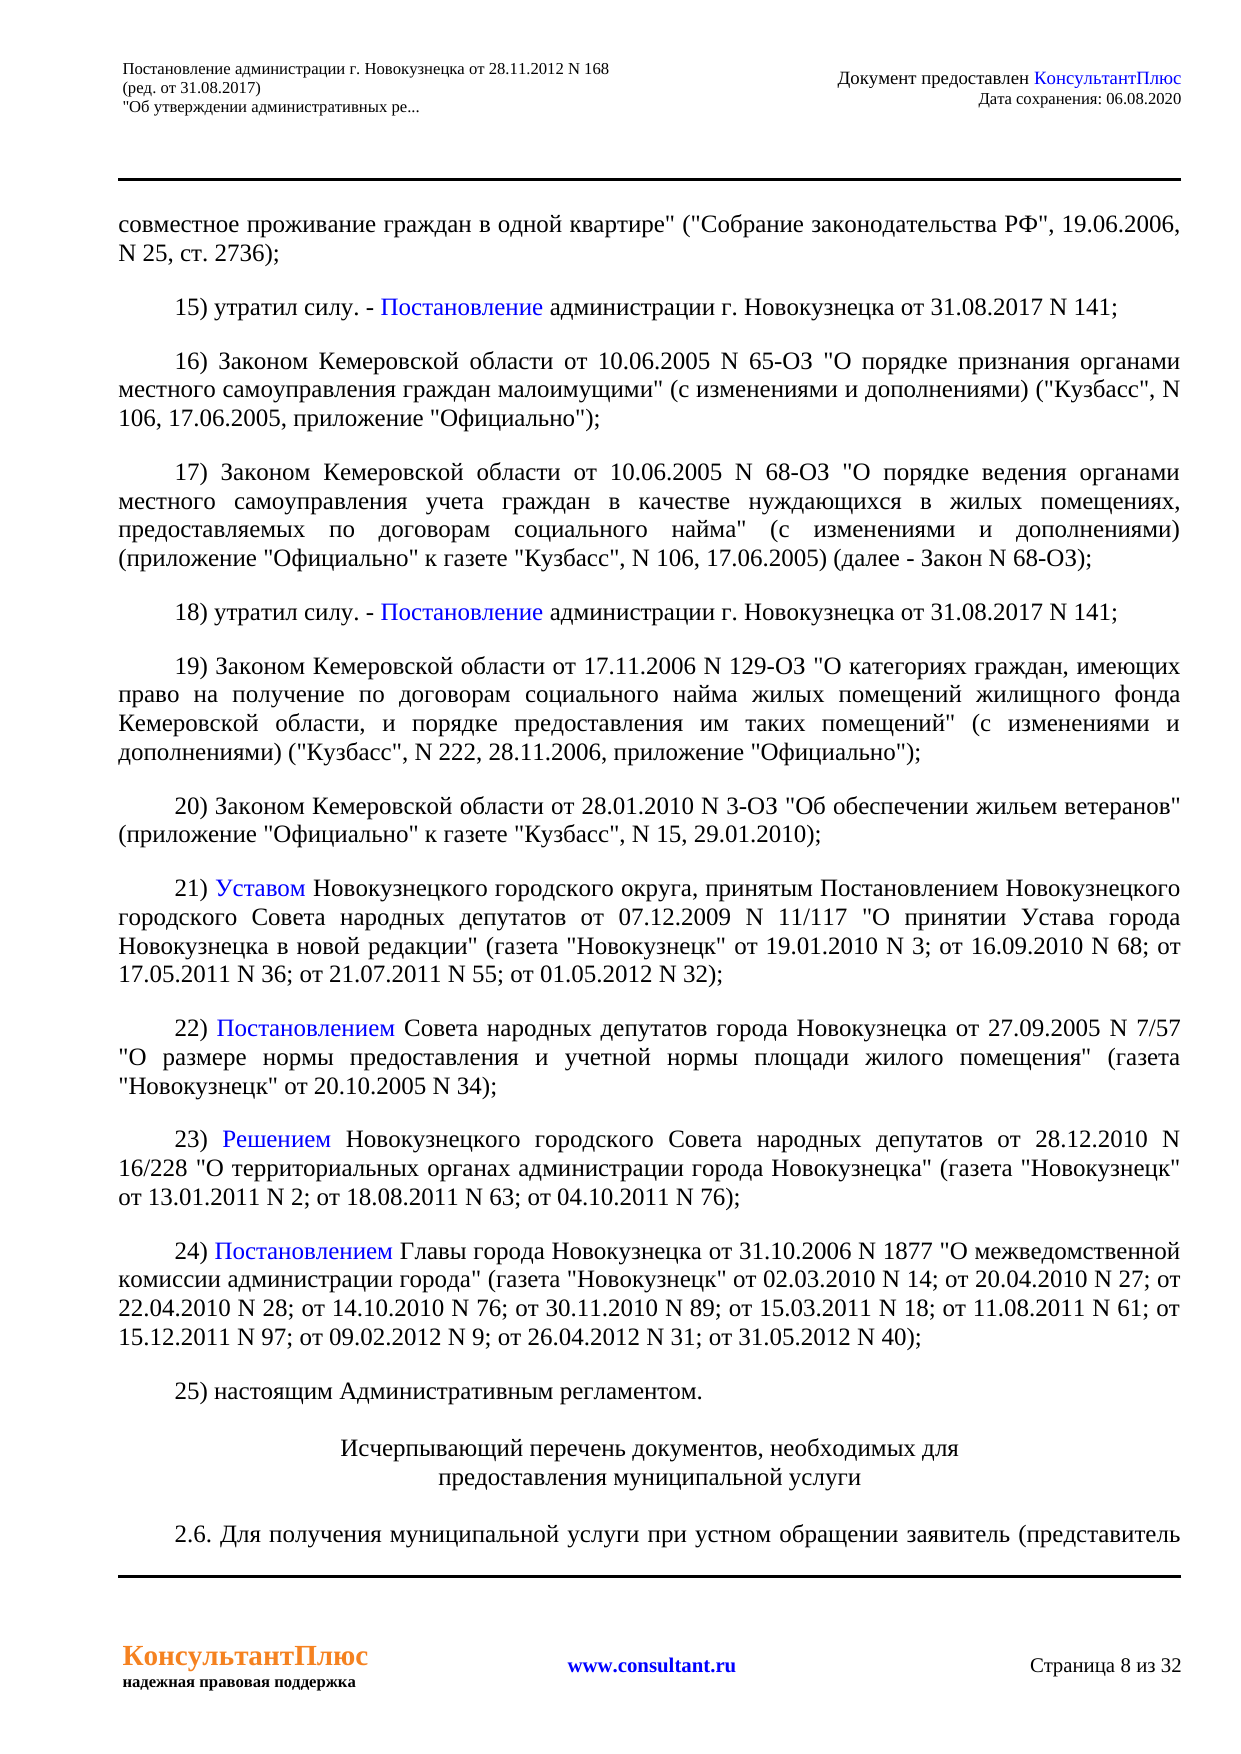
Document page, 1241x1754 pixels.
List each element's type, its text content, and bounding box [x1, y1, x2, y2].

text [118, 209, 1181, 267]
text 18) утратил силу. - Постановление администрации г. Новокузнецка от 31.08.2017 N 141; [118, 597, 1181, 626]
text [118, 1519, 1181, 1548]
text 20) Законом Кемеровской области от 28.01.2010 N 3-ОЗ "Об обеспечении жильем ветеранов" (приложение "Официально" к газете "Кузбасс", N 15, 29.01.2010); [118, 791, 1181, 848]
text 21) Уставом Новокузнецкого городского округа, принятым Постановлением Новокузнецкого городского Совета народных депутатов от 07.12.2009 N 11/117 "О принятии Устава города Новокузнецка в новой редакции" (газета "Новокузнецк" от 19.01.2010 N 3; от 16.09.2010 N 68; от 17.05.2011 N 36; от 21.07.2011 N 55; от 01.05.2012 N 32); [118, 873, 1181, 988]
text 23) Решением Новокузнецкого городского Совета народных депутатов от 28.12.2010 N 16/228 "О территориальных органах администрации города Новокузнецка" (газета "Новокузнецк" от 13.01.2011 N 2; от 18.08.2011 N 63; от 04.10.2011 N 76); [118, 1124, 1181, 1211]
text 16) Законом Кемеровской области от 10.06.2005 N 65-ОЗ "О порядке признания органами местного самоуправления граждан малоимущими" (с изменениями и дополнениями) ("Кузбасс", N 106, 17.06.2005, приложение "Официально"); [118, 346, 1181, 432]
text предоставления муниципальной услуги [118, 1462, 1181, 1491]
text 24) Постановлением Главы города Новокузнецка от 31.10.2006 N 1877 "О межведомственной комиссии администрации города" (газета "Новокузнецк" от 02.03.2010 N 14; от 20.04.2010 N 27; от 22.04.2010 N 28; от 14.10.2010 N 76; от 30.11.2010 N 89; от 15.03.2011 N 18; от 11.08.2011 N 61; от 15.12.2011 N 97; от 09.02.2012 N 9; от 26.04.2012 N 31; от 31.05.2012 N 40); [118, 1236, 1181, 1351]
text 15) утратил силу. - Постановление администрации г. Новокузнецка от 31.08.2017 N 141; [118, 292, 1181, 321]
text Исчерпывающий перечень документов, необходимых для [118, 1433, 1181, 1462]
text 22) Постановлением Совета народных депутатов города Новокузнецка от 27.09.2005 N 7/57 "О размере нормы предоставления и учетной нормы площади жилого помещения" (газета "Новокузнецк" от 20.10.2005 N 34); [118, 1013, 1181, 1099]
text 17) Законом Кемеровской области от 10.06.2005 N 68-ОЗ "О порядке ведения органами местного самоуправления учета граждан в качестве нуждающихся в жилых помещениях, предоставляемых по договорам социального найма" (с изменениями и дополнениями) (приложение "Официально" к газете "Кузбасс", N 106, 17.06.2005) (далее - Закон N 68-ОЗ); [118, 457, 1181, 572]
text 19) Законом Кемеровской области от 17.11.2006 N 129-ОЗ "О категориях граждан, имеющих право на получение по договорам социального найма жилых помещений жилищного фонда Кемеровской области, и порядке предоставления им таких помещений" (с изменениями и дополнениями) ("Кузбасс", N 222, 28.11.2006, приложение "Официально"); [118, 651, 1181, 766]
text 25) настоящим Административным регламентом. [118, 1376, 1181, 1404]
